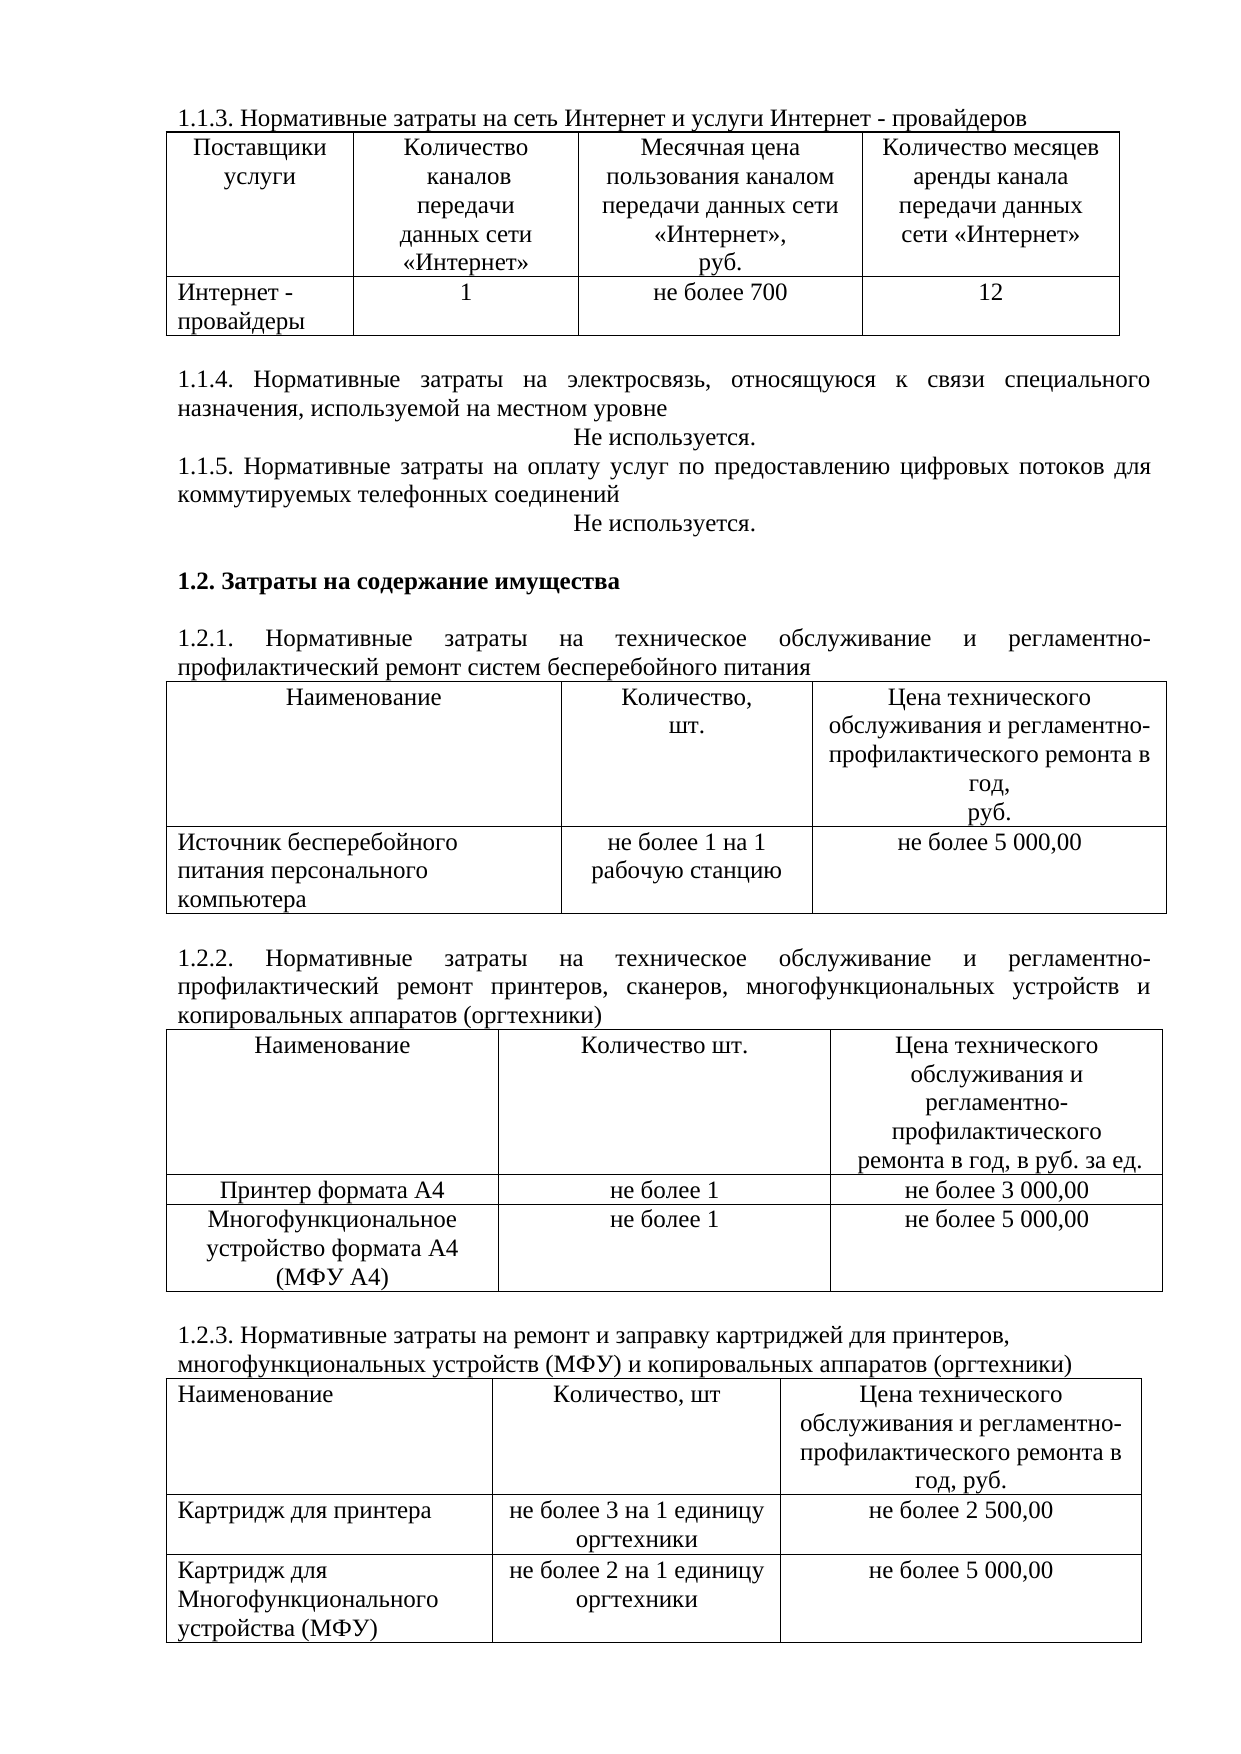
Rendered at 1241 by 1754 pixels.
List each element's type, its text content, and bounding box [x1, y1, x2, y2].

text 1.1.5. Нормативные затраты на оплату услуг по предоставлению цифровых потоков для коммутируемых телефонных соединений [177, 451, 1152, 508]
text 1.2.3. Нормативные затраты на ремонт и заправку картриджей для принтеров, многофункциональных устройств (МФУ) и копировальных аппаратов (оргтехники) [177, 1321, 1152, 1378]
table_header Наименование [167, 682, 561, 826]
table_cell не более 2 на 1 единицу оргтехники [493, 1555, 780, 1642]
table_cell не более 5 000,00 [813, 827, 1166, 913]
text Не используется. [177, 508, 1152, 537]
text 1.1.3. Нормативные затраты на сеть Интернет и услуги Интернет - провайдеров [177, 103, 1152, 131]
table_header Количество месяцев аренды канала передачи данных сети «Интернет» [863, 133, 1119, 276]
table_cell Принтер формата А4 [167, 1175, 498, 1203]
table_cell Картридж для принтера [167, 1495, 492, 1554]
table_cell не более 3 000,00 [831, 1175, 1162, 1203]
table_header Месячная цена пользования каналом передачи данных сети «Интернет», руб. [579, 133, 862, 276]
table_header Поставщики услуги [167, 133, 353, 276]
table_header Цена технического обслуживания и регламентно-профилактического ремонта в год, руб. [813, 682, 1166, 826]
table_cell не более 700 [579, 277, 862, 335]
table_cell не более 5 000,00 [831, 1205, 1162, 1291]
table_cell 12 [863, 277, 1119, 335]
table_cell Источник бесперебойного питания персонального компьютера [167, 827, 561, 913]
text 1.1.4. Нормативные затраты на электросвязь, относящуюся к связи специального назначения, используемой на местном уровне [177, 364, 1152, 422]
table_cell Многофункциональное устройство формата А4 (МФУ А4) [167, 1205, 498, 1291]
table_cell не более 1 [499, 1175, 830, 1203]
table_cell 1 [354, 277, 578, 335]
table_header Наименование [167, 1379, 492, 1494]
table_cell не более 1 на 1 рабочую станцию [562, 827, 812, 913]
table_header Цена технического обслуживания и регламентно-профилактического ремонта в год, руб. [781, 1379, 1141, 1494]
table_header Количество, шт. [562, 682, 812, 826]
table_header Наименование [167, 1030, 498, 1174]
table_header Количество шт. [499, 1030, 830, 1174]
table_cell не более 3 на 1 единицу оргтехники [493, 1495, 780, 1554]
table_cell не более 2 500,00 [781, 1495, 1141, 1554]
table_header Количество каналов передачи данных сети «Интернет» [354, 133, 578, 276]
text 1.2.2. Нормативные затраты на техническое обслуживание и регламентно-профилактический ремонт принтеров, сканеров, многофункциональных устройств и копировальных аппаратов (оргтехники) [177, 943, 1152, 1029]
table_cell не более 5 000,00 [781, 1555, 1141, 1642]
text 1.2. Затраты на содержание имущества [177, 566, 1152, 594]
table_header Цена технического обслуживания и регламентно-профилактического ремонта в год, в руб. за ед. [831, 1030, 1162, 1174]
table_cell Картридж для Многофункционального устройства (МФУ) [167, 1555, 492, 1642]
text 1.2.1. Нормативные затраты на техническое обслуживание и регламентно-профилактический ремонт систем бесперебойного питания [177, 623, 1152, 681]
text Не используется. [177, 422, 1152, 451]
table_header Количество, шт [493, 1379, 780, 1494]
table_cell не более 1 [499, 1205, 830, 1291]
table_cell Интернет - провайдеры [167, 277, 353, 335]
